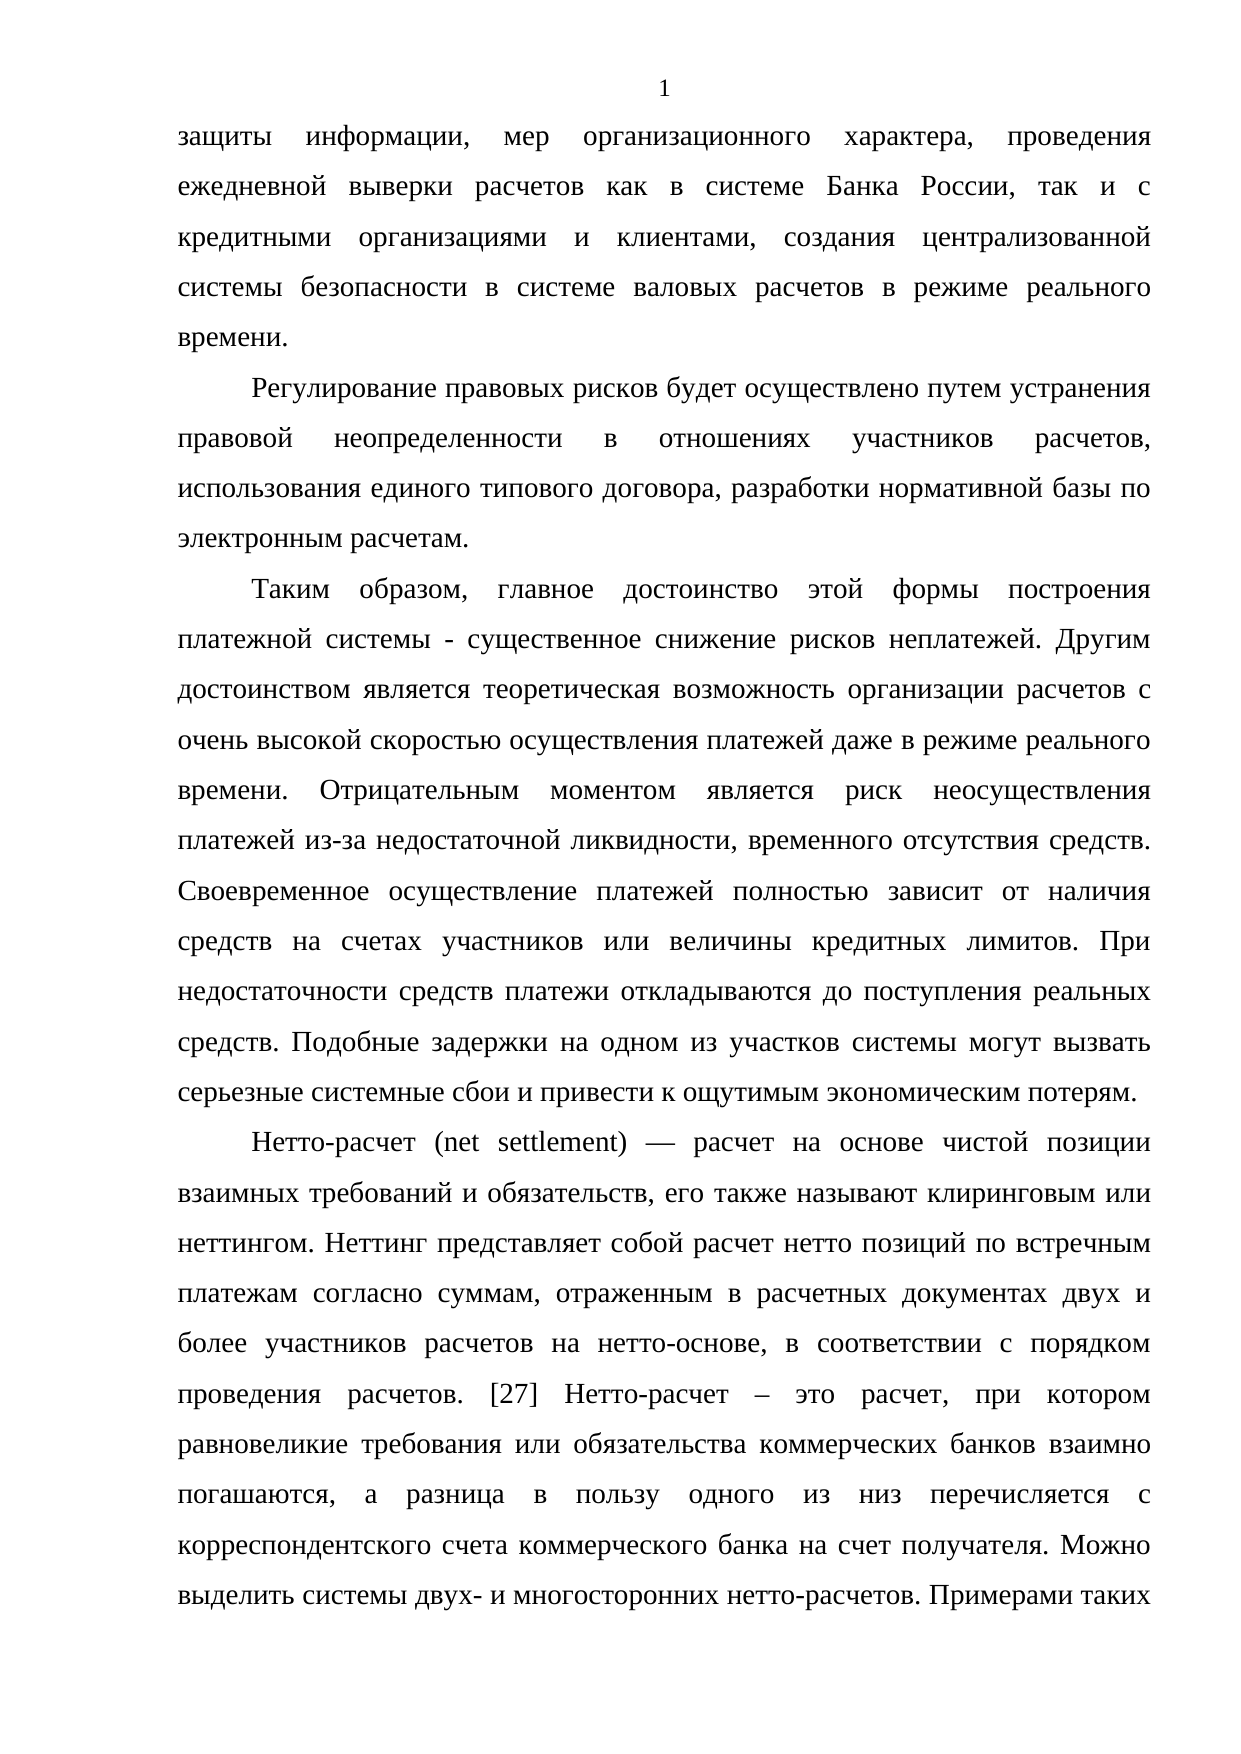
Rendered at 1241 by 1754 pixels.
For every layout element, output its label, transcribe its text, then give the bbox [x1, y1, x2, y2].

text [177, 118, 1152, 353]
text Регулирование правовых рисков будет осуществлено путем устранения правовой неопределенности в отношениях участников расчетов, использования единого типового договора, разработки нормативной базы по электронным расчетам. [177, 370, 1152, 554]
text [177, 1124, 1152, 1611]
text Таким образом, главное достоинство этой формы построения платежной системы - существенное снижение рисков неплатежей. Другим достоинством является теоретическая возможность организации расчетов с очень высокой скоростью осуществления платежей даже в режиме реального времени. Отрицательным моментом является риск неосуществления платежей из-за недостаточной ликвидности, временного отсутствия средств. Своевременное осуществление платежей полностью зависит от наличия средств на счетах участников или величины кредитных лимитов. При недостаточности средств платежи откладываются до поступления реальных средств. Подобные задержки на одном из участков системы могут вызвать серьезные системные сбои и привести к ощутимым экономическим потерям. [177, 571, 1152, 1108]
